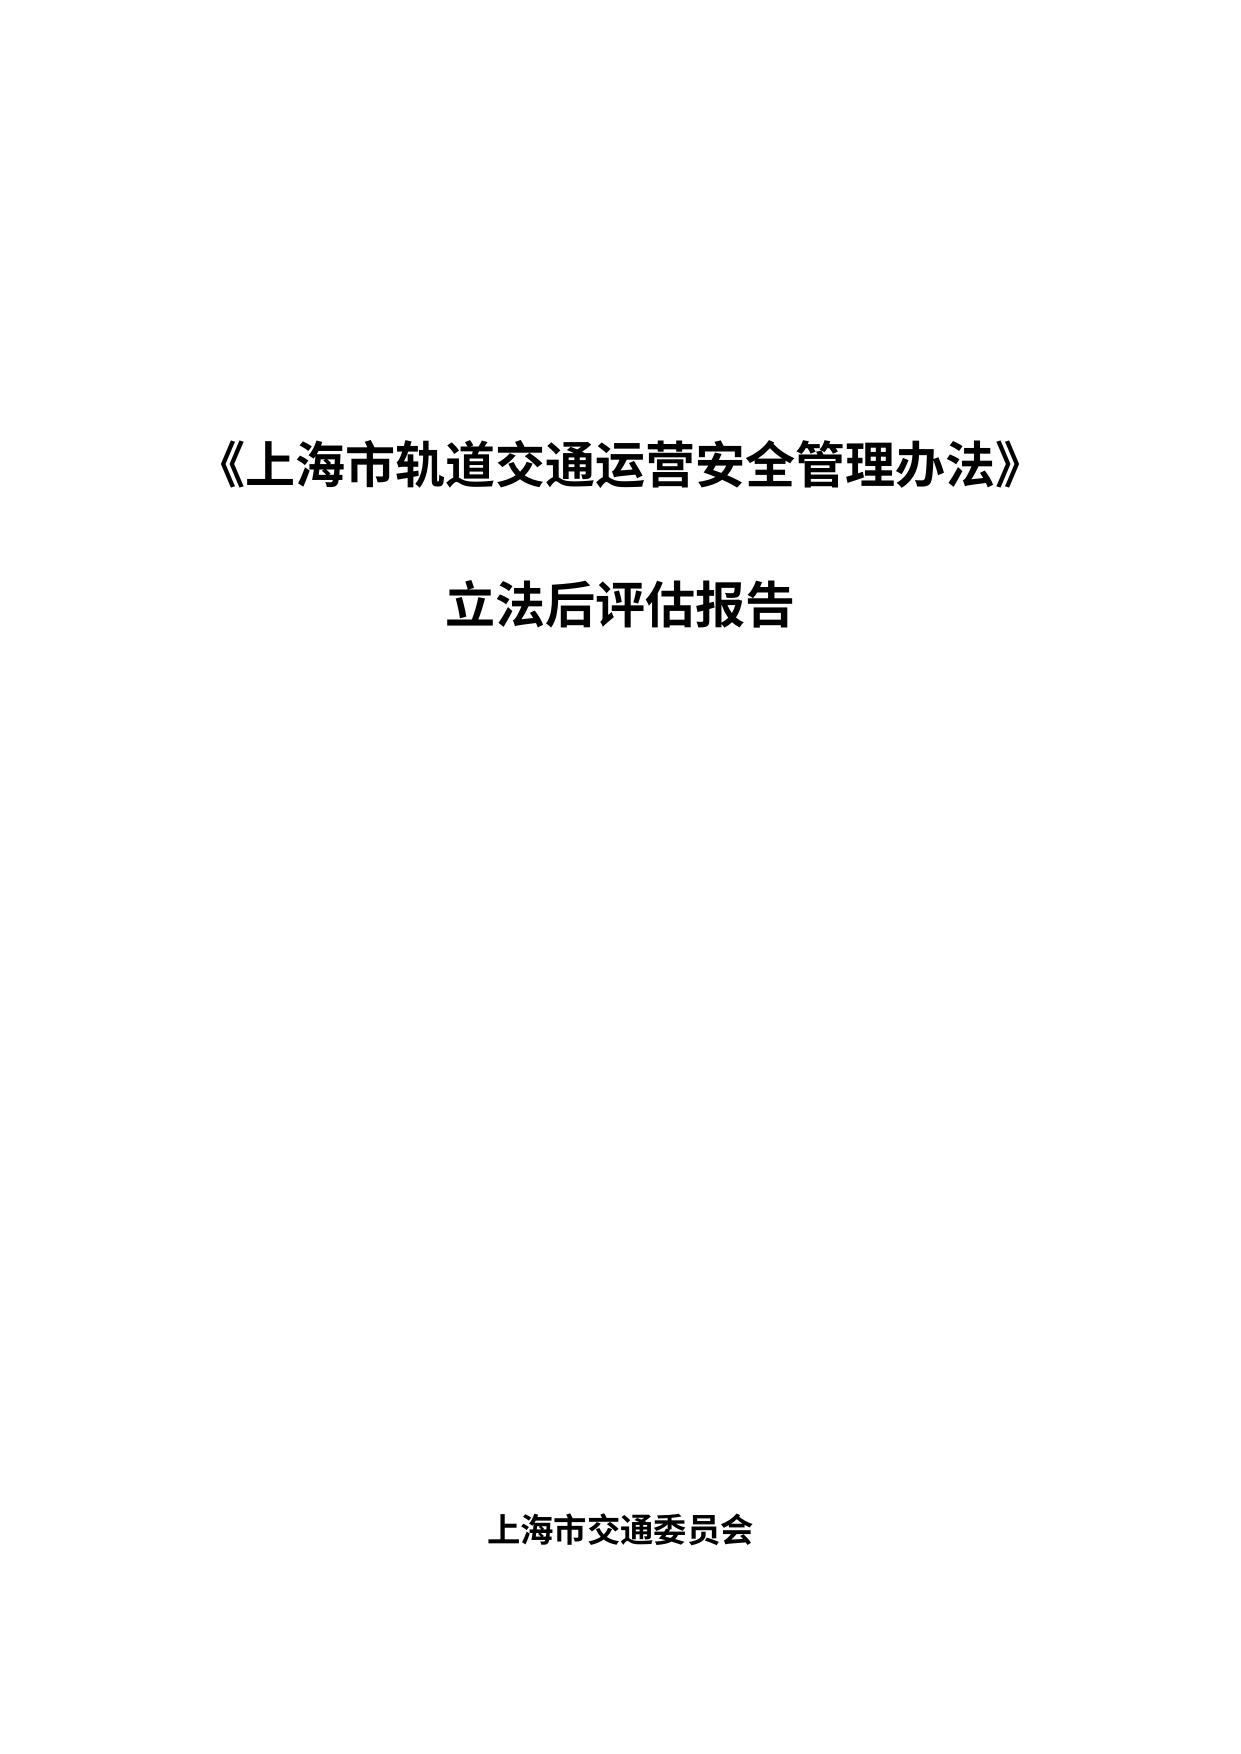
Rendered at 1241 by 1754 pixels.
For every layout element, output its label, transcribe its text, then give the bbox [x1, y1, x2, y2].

text 立法后评估报告 [187, 553, 1053, 651]
subtitle 《上海市轨道交通运营安全管理办法》 [187, 413, 1053, 511]
text 上海市交通委员会 [187, 1503, 1053, 1552]
